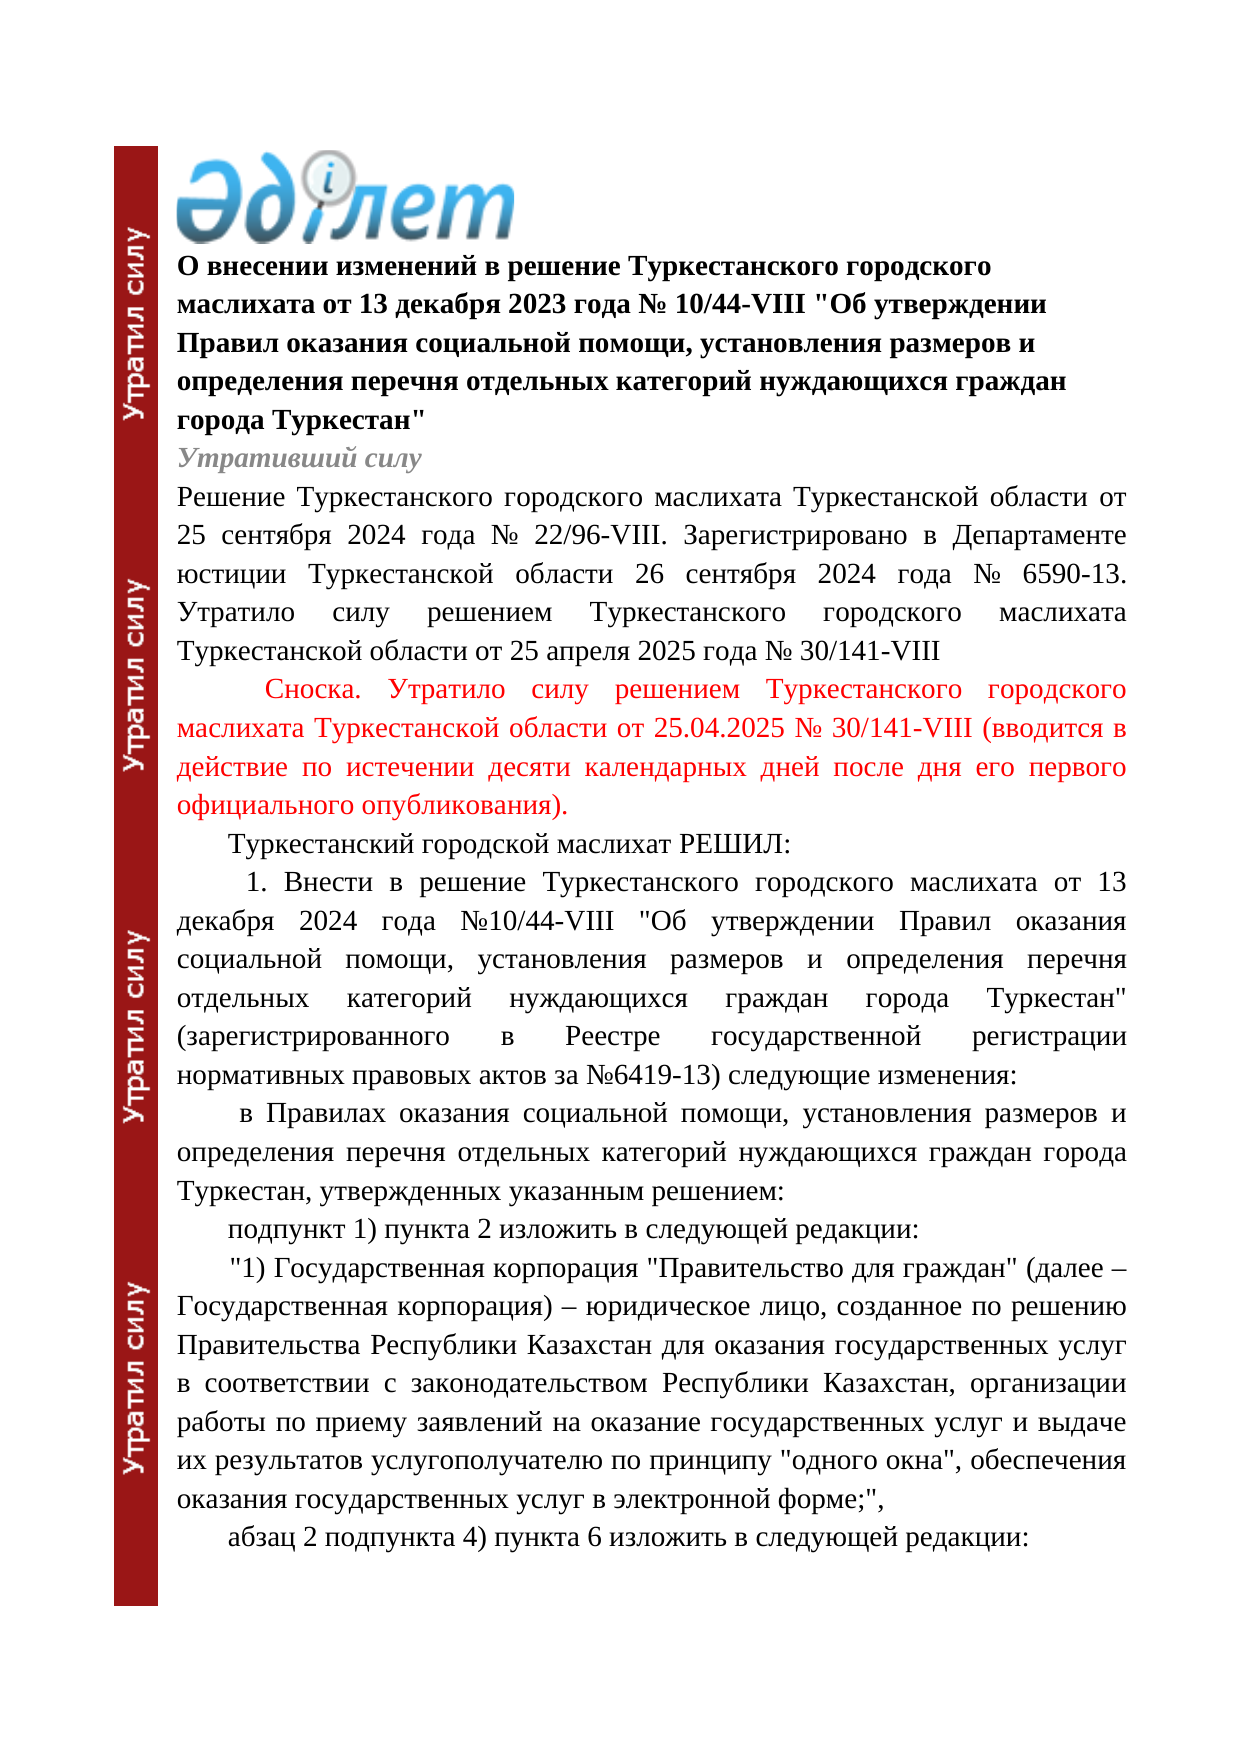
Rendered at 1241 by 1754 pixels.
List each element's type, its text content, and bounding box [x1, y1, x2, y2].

text О внесении изменений в решение Туркестанского городского маслихата от 13 декабря 2023 года № 10/44-VIII "Об утверждении Правил оказания социальной помощи, установления размеров и определения перечня отдельных категорий нуждающихся граждан города Туркестан" [112, 248, 1128, 435]
picture [114, 821, 158, 826]
picture [114, 667, 158, 672]
text Туркестанский городской маслихат РЕШИЛ: [112, 826, 1128, 859]
text "1) Государственная корпорация "Правительство для граждан" (далее – Государственная корпорация) – юридическое лицо, созданное по решению Правительства Республики Казахстан для оказания государственных услуг в соответствии с законодательством Республики Казахстан, организации работы по приему заявлений на оказание государственных услуг и выдаче их результатов услугополучателю по принципу "одного окна", обеспечения оказания государственных услуг в электронной форме;", [112, 1250, 1128, 1514]
picture [114, 1553, 158, 1606]
picture [114, 1206, 158, 1211]
text в Правилах оказания социальной помощи, установления размеров и определения перечня отдельных категорий нуждающихся граждан города Туркестан, утвержденных указанным решением: [112, 1096, 1128, 1206]
text 1. Внести в решение Туркестанского городского маслихата от 13 декабря 2024 года №10/44-VIII "Об утверждении Правил оказания социальной помощи, установления размеров и определения перечня отдельных категорий нуждающихся граждан города Туркестан" (зарегистрированного в Реестре государственной регистрации нормативных правовых актов за №6419-13) следующие изменения: [112, 864, 1128, 1091]
picture [114, 146, 158, 248]
text подпункт 1) пункта 2 изложить в следующей редакции: [112, 1211, 1128, 1245]
text Сноска. Утратило силу решением Туркестанского городского маслихата Туркестанской области от 25.04.2025 № 30/141-VIII (вводится в действие по истечении десяти календарных дней после дня его первого официального опубликования). [112, 672, 1128, 821]
picture [114, 1514, 158, 1519]
picture [176, 150, 515, 244]
picture [114, 859, 158, 864]
picture [114, 435, 158, 440]
text Утративший силу [112, 440, 1128, 474]
text Решение Туркестанского городского маслихата Туркестанской области от 25 сентября 2024 года № 22/96-VIII. Зарегистрировано в Департаменте юстиции Туркестанской области 26 сентября 2024 года № 6590-13. Утратило силу решением Туркестанского городского маслихата Туркестанской области от 25 апреля 2025 года № 30/141-VIII [112, 479, 1128, 667]
text абзац 2 подпункта 4) пункта 6 изложить в следующей редакции: [112, 1519, 1128, 1553]
picture [114, 1091, 158, 1096]
picture [114, 474, 158, 479]
picture [114, 1245, 158, 1250]
